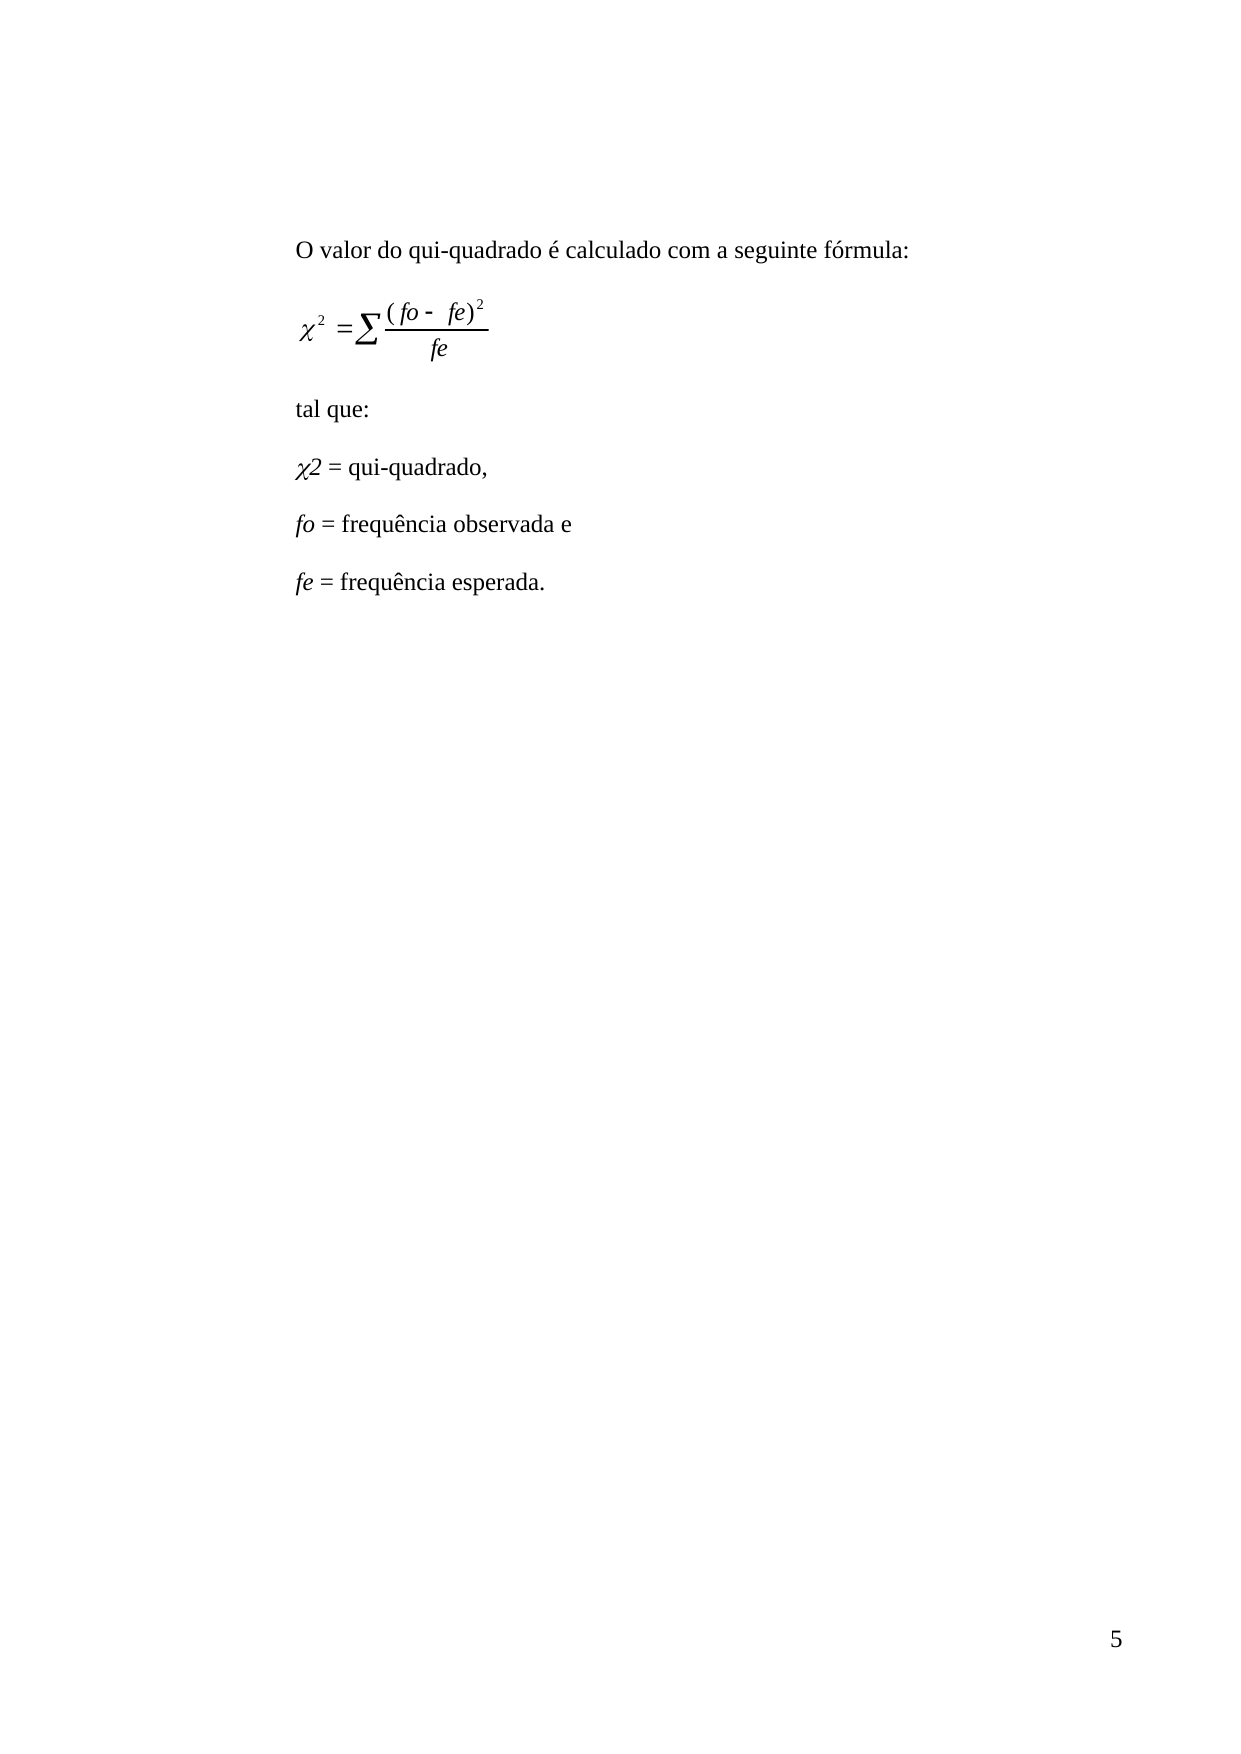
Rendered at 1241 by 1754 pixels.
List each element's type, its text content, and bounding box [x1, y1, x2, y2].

text 2 = qui-quadrado, [177, 452, 1122, 481]
text O valor do qui-quadrado é calculado com a seguinte fórmula: [177, 235, 1122, 263]
text fe = frequência esperada. [177, 567, 1122, 596]
text fo = frequência observada e [177, 509, 1122, 538]
text tal que: [177, 394, 1122, 423]
